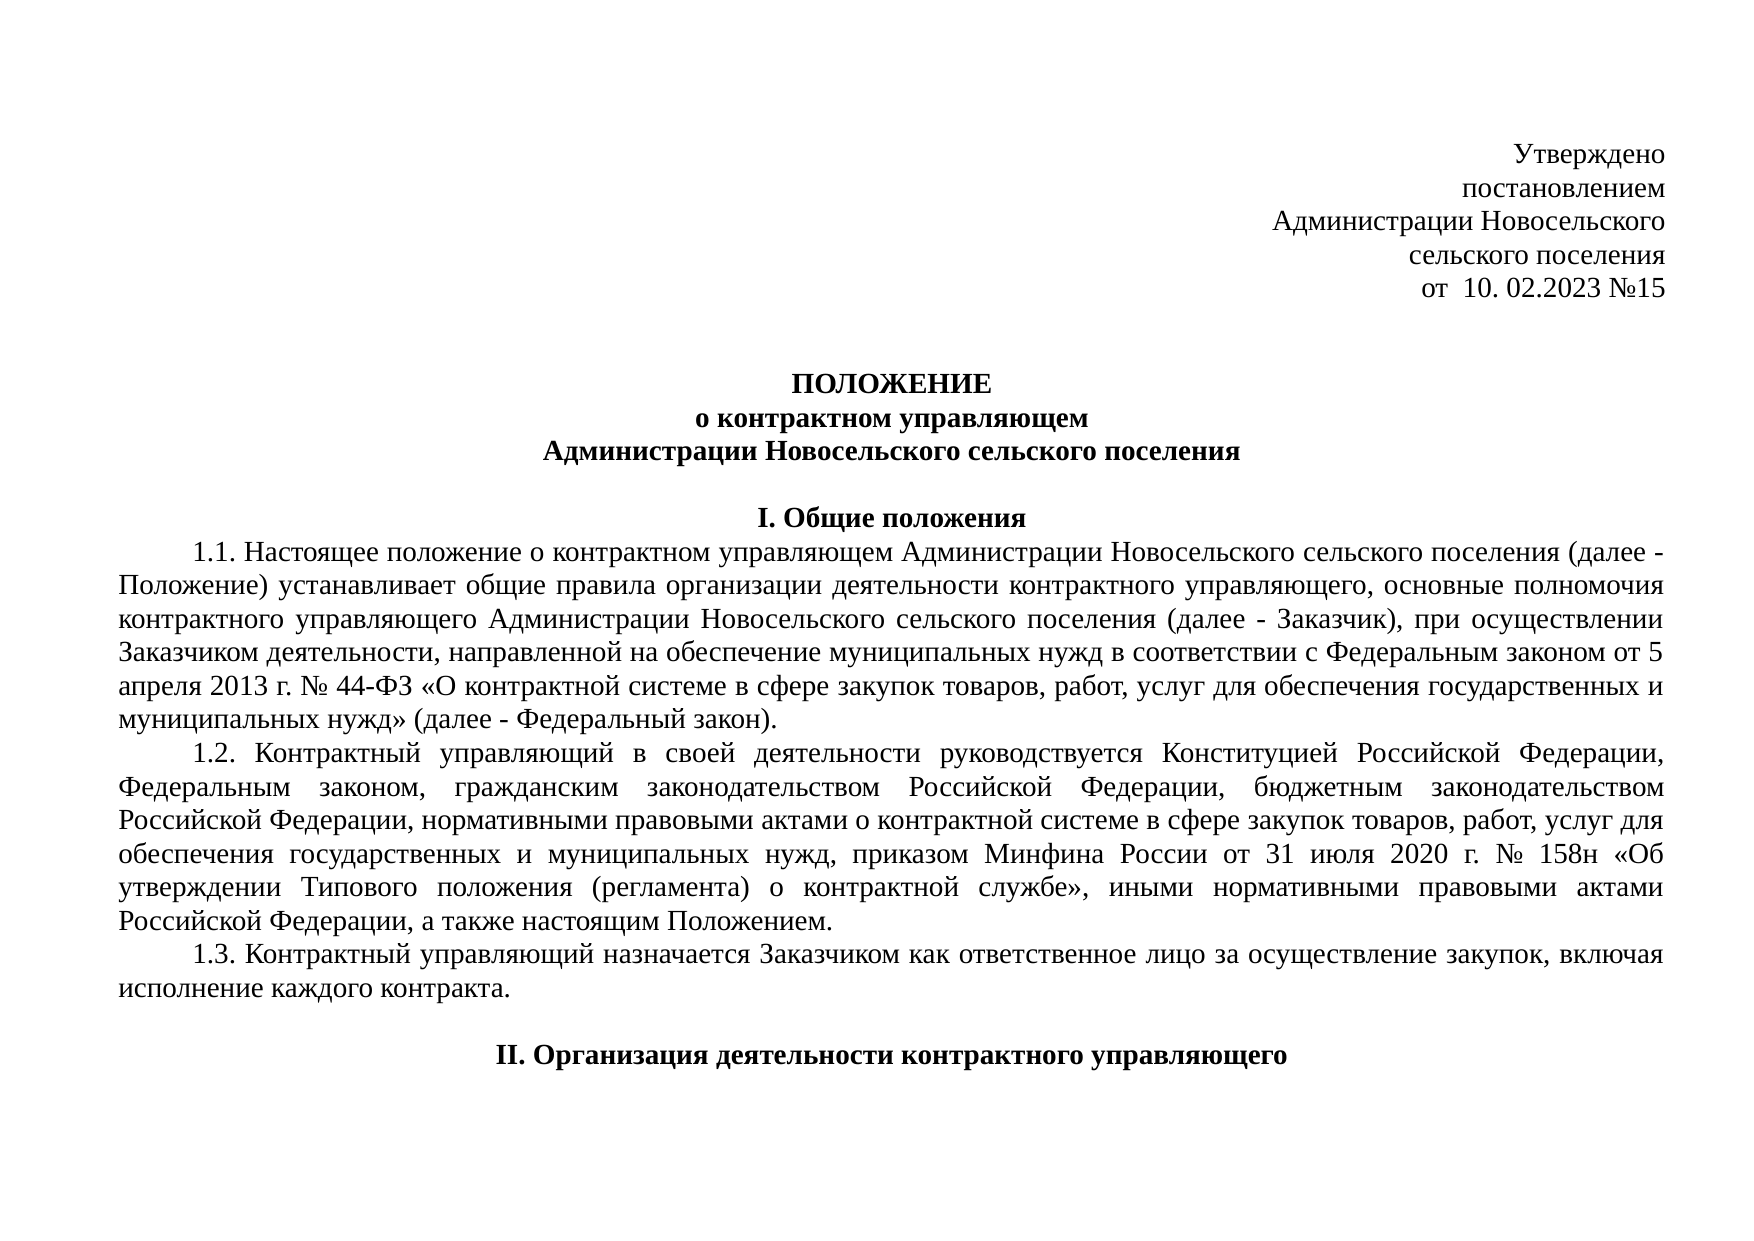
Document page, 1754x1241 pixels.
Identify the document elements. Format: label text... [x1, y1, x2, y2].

text о контрактном управляющем [118, 400, 1665, 433]
text 1.3. Контрактный управляющий назначается Заказчиком как ответственное лицо за осуществление закупок, включая исполнение каждого контракта. [118, 936, 1665, 1003]
text постановлением [118, 170, 1665, 203]
text 1.2. Контрактный управляющий в своей деятельности руководствуется Конституцией Российской Федерации, Федеральным законом, гражданским законодательством Российской Федерации, бюджетным законодательством Российской Федерации, нормативными правовыми актами о контрактной системе в сфере закупок товаров, работ, услуг для обеспечения государственных и муниципальных нужд, приказом Минфина России от 31 июля 2020 г. № 158н «Об утверждении Типового положения (регламента) о контрактной службе», иными нормативными правовыми актами Российской Федерации, а также настоящим Положением. [118, 735, 1665, 936]
text сельского поселения [118, 237, 1665, 270]
text II. Организация деятельности контрактного управляющего [118, 1037, 1665, 1071]
text от 10. 02.2023 №15 [118, 270, 1665, 304]
text ПОЛОЖЕНИЕ [118, 366, 1665, 400]
text Администрации Новосельского сельского поселения [118, 433, 1665, 467]
text 1.1. Настоящее положение о контрактном управляющем Администрации Новосельского сельского поселения (далее - Положение) устанавливает общие правила организации деятельности контрактного управляющего, основные полномочия контрактного управляющего Администрации Новосельского сельского поселения (далее - Заказчик), при осуществлении Заказчиком деятельности, направленной на обеспечение муниципальных нужд в соответствии с Федеральным законом от 5 апреля 2013 г. № 44-ФЗ «О контрактной системе в сфере закупок товаров, работ, услуг для обеспечения государственных и муниципальных нужд» (далее - Федеральный закон). [118, 534, 1665, 735]
text I. Общие положения [118, 500, 1665, 534]
text Администрации Новосельского [118, 203, 1665, 237]
text Утверждено [118, 136, 1665, 170]
